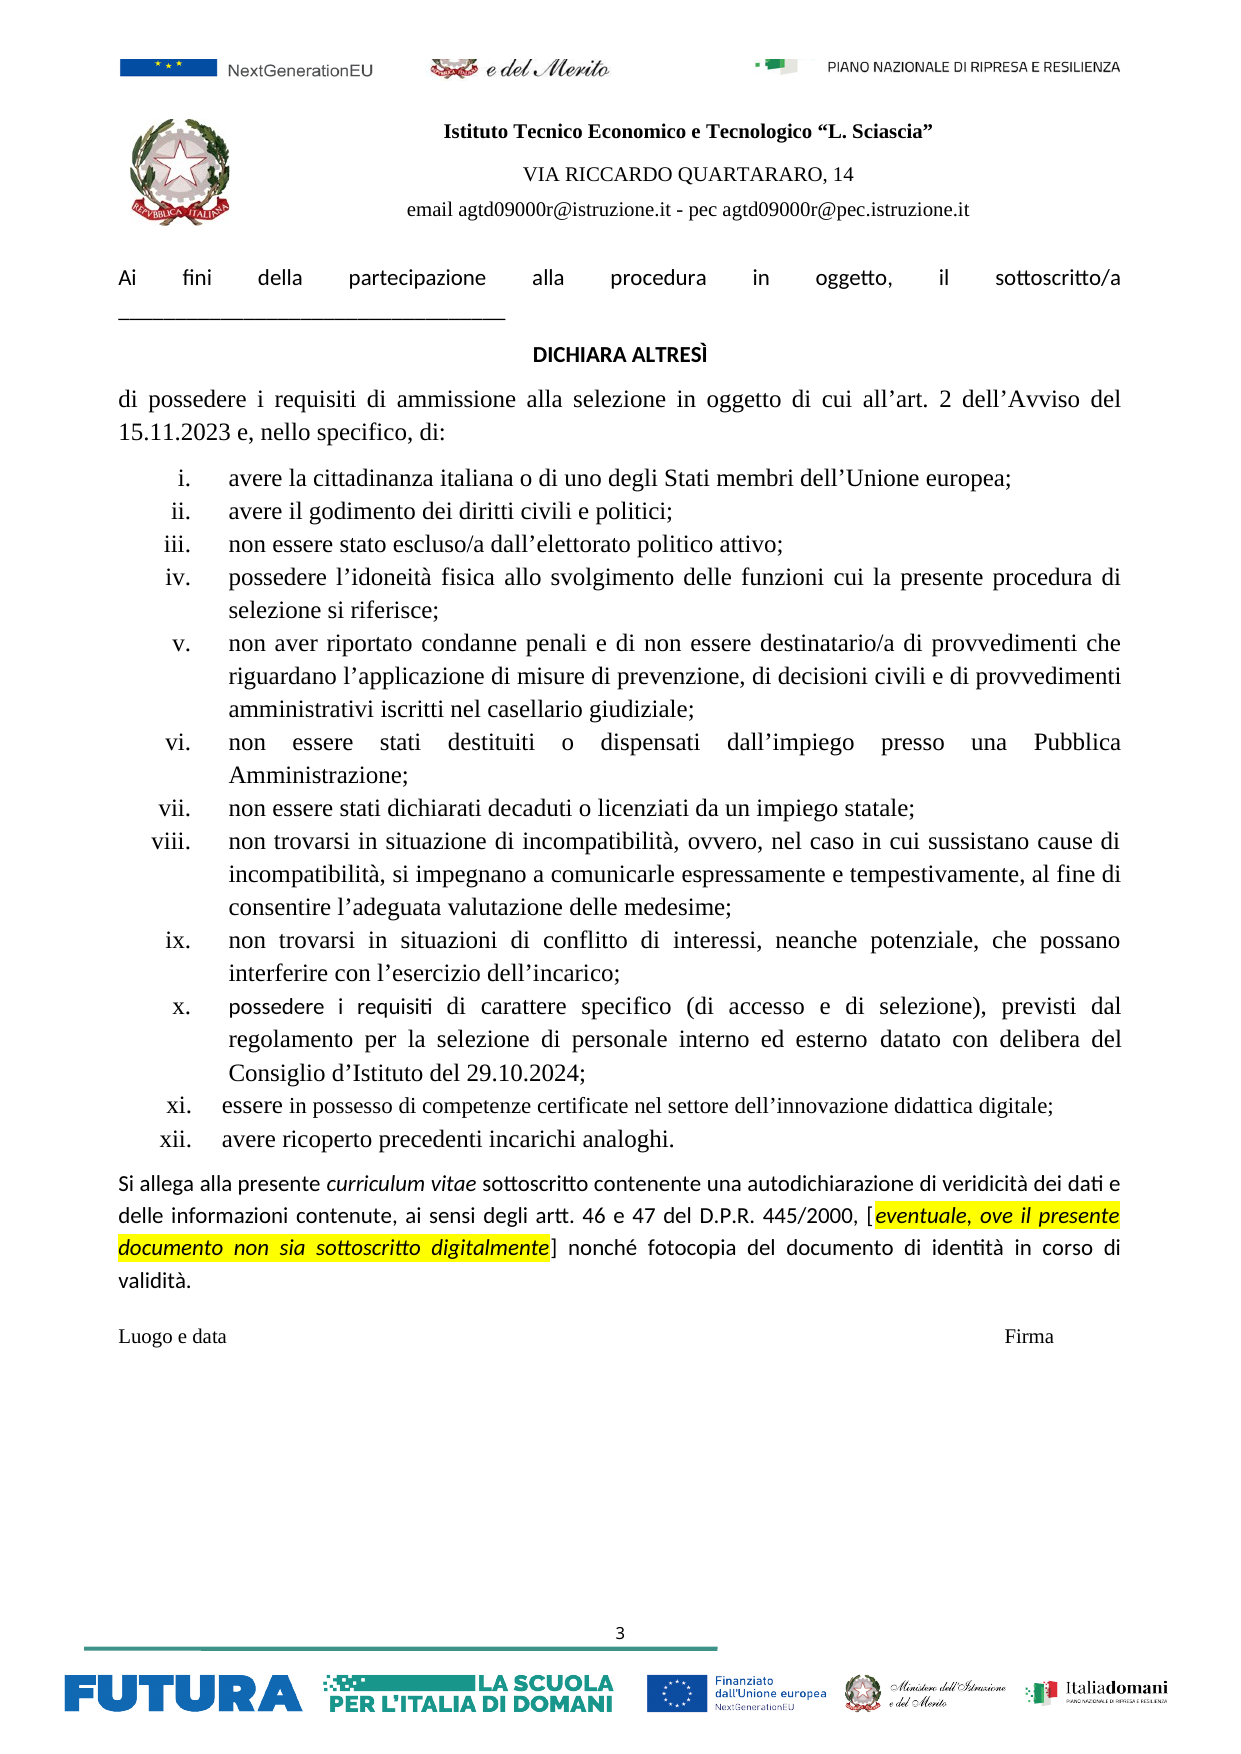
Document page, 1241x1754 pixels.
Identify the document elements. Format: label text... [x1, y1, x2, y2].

picture [130, 119, 230, 226]
list avere il godimento dei diritti civili e politici; [191, 496, 1122, 525]
list non aver riportato condanne penali e di non essere destinatario/a di provvedimenti che riguardano l’applicazione di misure di prevenzione, di decisioni civili e di provvedimenti amministrativi iscritti nel casellario giudiziale; [191, 628, 1122, 723]
picture [118, 59, 1123, 83]
list non essere stati destituiti o dispensati dall’impiego presso una Pubblica Amministrazione; [191, 727, 1122, 789]
text Ai fini della partecipazione alla procedura in oggetto, il sottoscritto/a __________________________________ [118, 263, 1122, 323]
list possedere i requisiti di carattere specifico (di accesso e di selezione), previsti dal regolamento per la selezione di personale interno ed esterno datato con delibera del Consiglio d’Istituto del 29.10.2024; [191, 991, 1122, 1086]
text Luogo e data Firma [118, 1310, 1122, 1348]
list non essere stati dichiarati decaduti o licenziati da un impiego statale; [191, 793, 1122, 822]
text DICHIARA ALTRESÌ [118, 340, 1122, 368]
list non trovarsi in situazioni di conflitto di interessi, neanche potenziale, che possano interferire con l’esercizio dell’incarico; [191, 925, 1122, 987]
text Si allega alla presente curriculum vitae sottoscritto contenente una autodichiarazione di veridicità dei dati e delle informazioni contenute, ai sensi degli artt. 46 e 47 del D.P.R. 445/2000, [eventuale, ove il presente documento non sia sottoscritto digitalmente] nonché fotocopia del documento di identità in corso di validità. [118, 1169, 1122, 1294]
list possedere l’idoneità fisica allo svolgimento delle funzioni cui la presente procedura di selezione si riferisce; [191, 562, 1122, 624]
text di possedere i requisiti di ammissione alla selezione in oggetto di cui all’art. 2 dell’Avviso del 15.11.2023 e, nello specifico, di: [118, 384, 1122, 446]
list non trovarsi in situazione di incompatibilità, ovvero, nel caso in cui sussistano cause di incompatibilità, si impegnano a comunicarle espressamente e tempestivamente, al fine di consentire l’adeguata valutazione delle medesime; [191, 826, 1122, 921]
list avere ricoperto precedenti incarichi analoghi. [192, 1124, 1122, 1152]
list avere la cittadinanza italiana o di uno degli Stati membri dell’Unione europea; [191, 463, 1122, 492]
list essere in possesso di competenze certificate nel settore dell’innovazione didattica digitale; [192, 1091, 1122, 1119]
picture [62, 1672, 1170, 1715]
list non essere stato escluso/a dall’elettorato politico attivo; [191, 529, 1122, 558]
